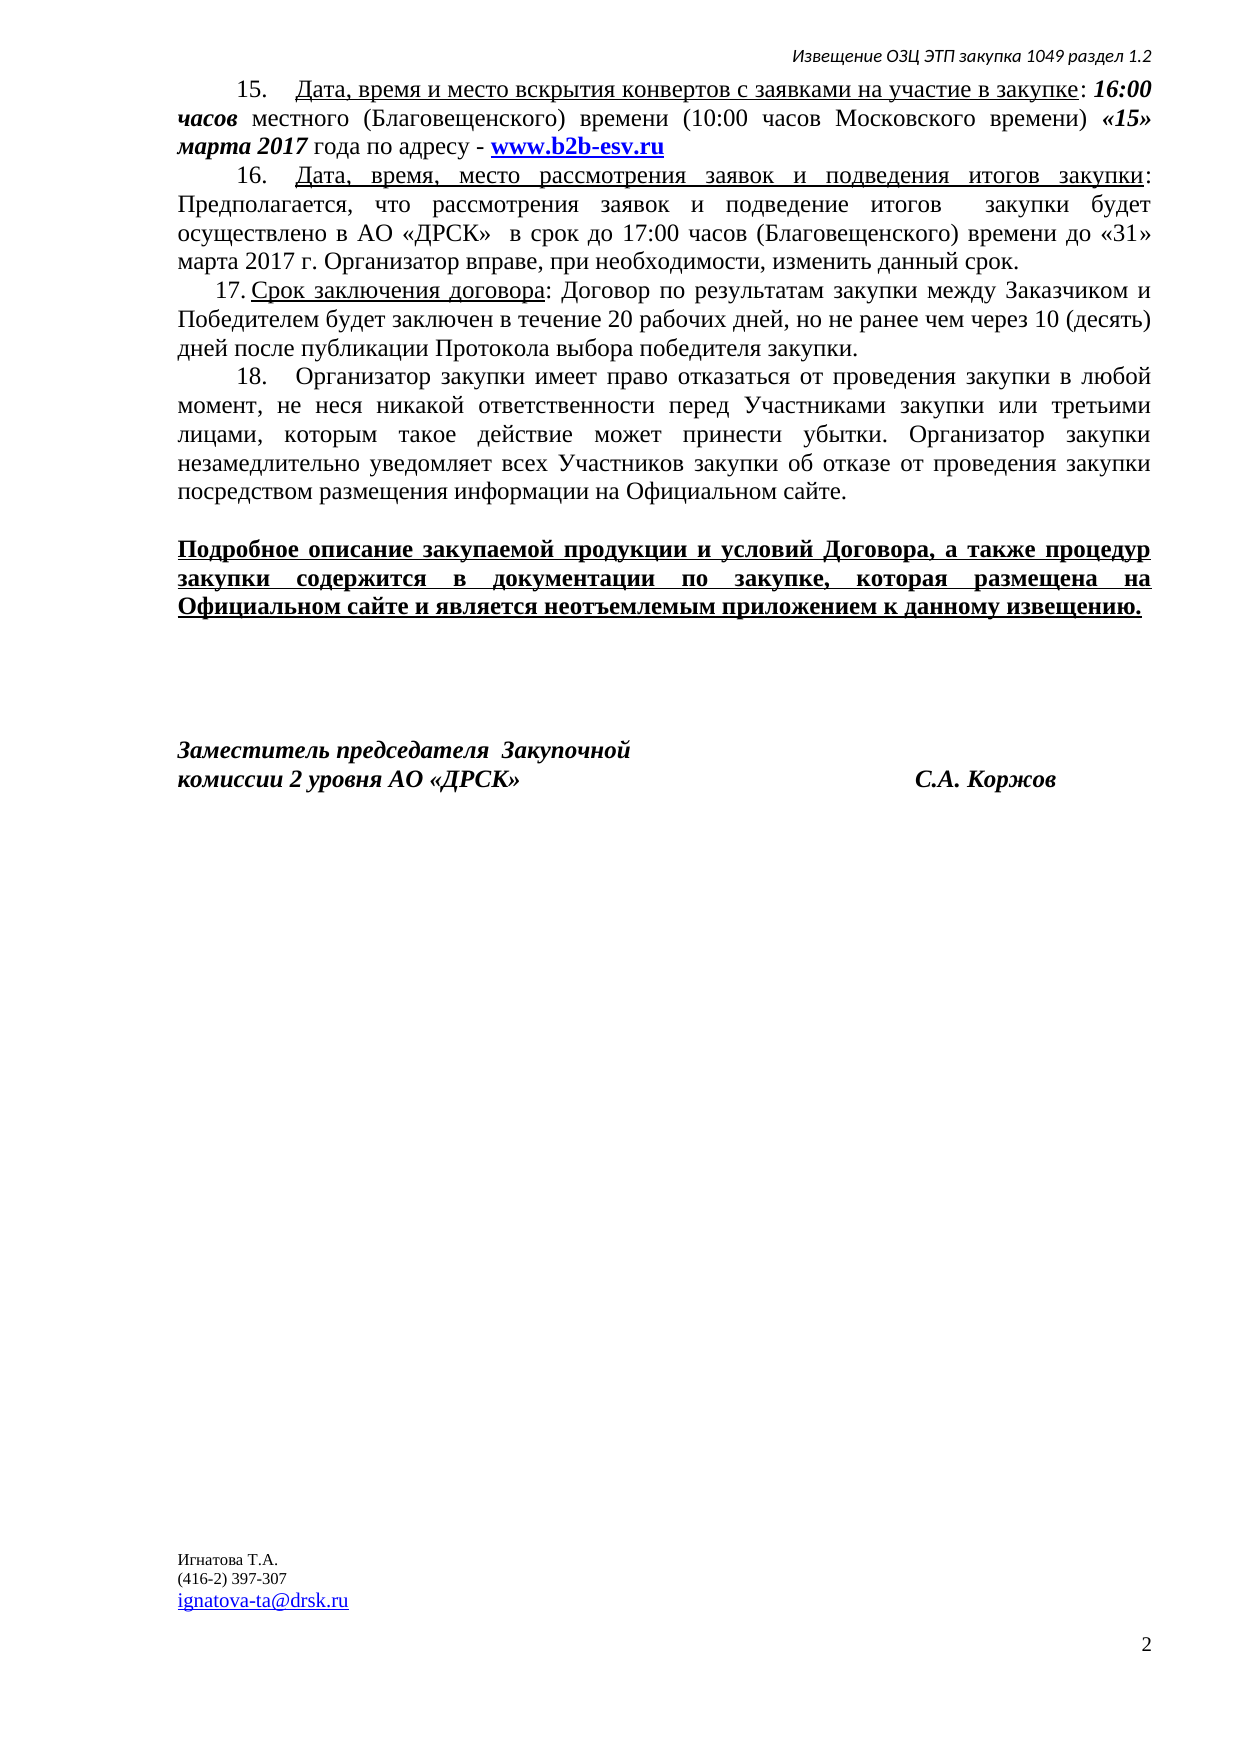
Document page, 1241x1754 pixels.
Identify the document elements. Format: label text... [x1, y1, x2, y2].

text Подробное описание закупаемой продукции и условий Договора, а также процедур закупки содержится в документации по закупке, которая размещена на Официальном сайте и является неотъемлемым приложением к данному извещению. [177, 589, 1152, 620]
list Дата, время, место рассмотрения заявок и подведения итогов закупки: Предполагается, что рассмотрения заявок и подведение итогов закупки будет осуществлено в АО «ДРСК» в срок до 17:00 часов (Благовещенского) времени до «31» марта 2017 г. Организатор вправе, при необходимости, изменить данный срок. [177, 160, 1152, 275]
text (416-2) 397-307 [177, 1569, 1152, 1588]
text Игнатова Т.А. [177, 1550, 1152, 1569]
text комиссии 2 уровня АО «ДРСК» С.А. Коржов [177, 764, 1152, 793]
text Подробное описание закупаемой продукции и условий Договора, а также процедур закупки содержится в документации по закупке, которая размещена на Официальном сайте и является неотъемлемым приложением к данному извещению. [177, 534, 1152, 588]
list Дата, время и место вскрытия конвертов с заявками на участие в закупке: 16:00 часов местного (Благовещенского) времени (10:00 часов Московского времени) «15» марта 2017 года по адресу - www.b2b-esv.ru [177, 74, 1152, 160]
text ignatova-ta@drsk.ru [177, 1588, 1152, 1612]
list Организатор закупки имеет право отказаться от проведения закупки в любой момент, не неся никакой ответственности перед Участниками закупки или третьими лицами, которым такое действие может принести убытки. Организатор закупки незамедлительно уведомляет всех Участников закупки об отказе от проведения закупки посредством размещения информации на Официальном сайте. [177, 361, 1152, 505]
text Заместитель председателя Закупочной [177, 735, 1152, 764]
list Срок заключения договора: Договор по результатам закупки между Заказчиком и Победителем будет заключен в течение 20 рабочих дней, но не ранее чем через 10 (десять) дней после публикации Протокола выбора победителя закупки. [177, 275, 1152, 361]
